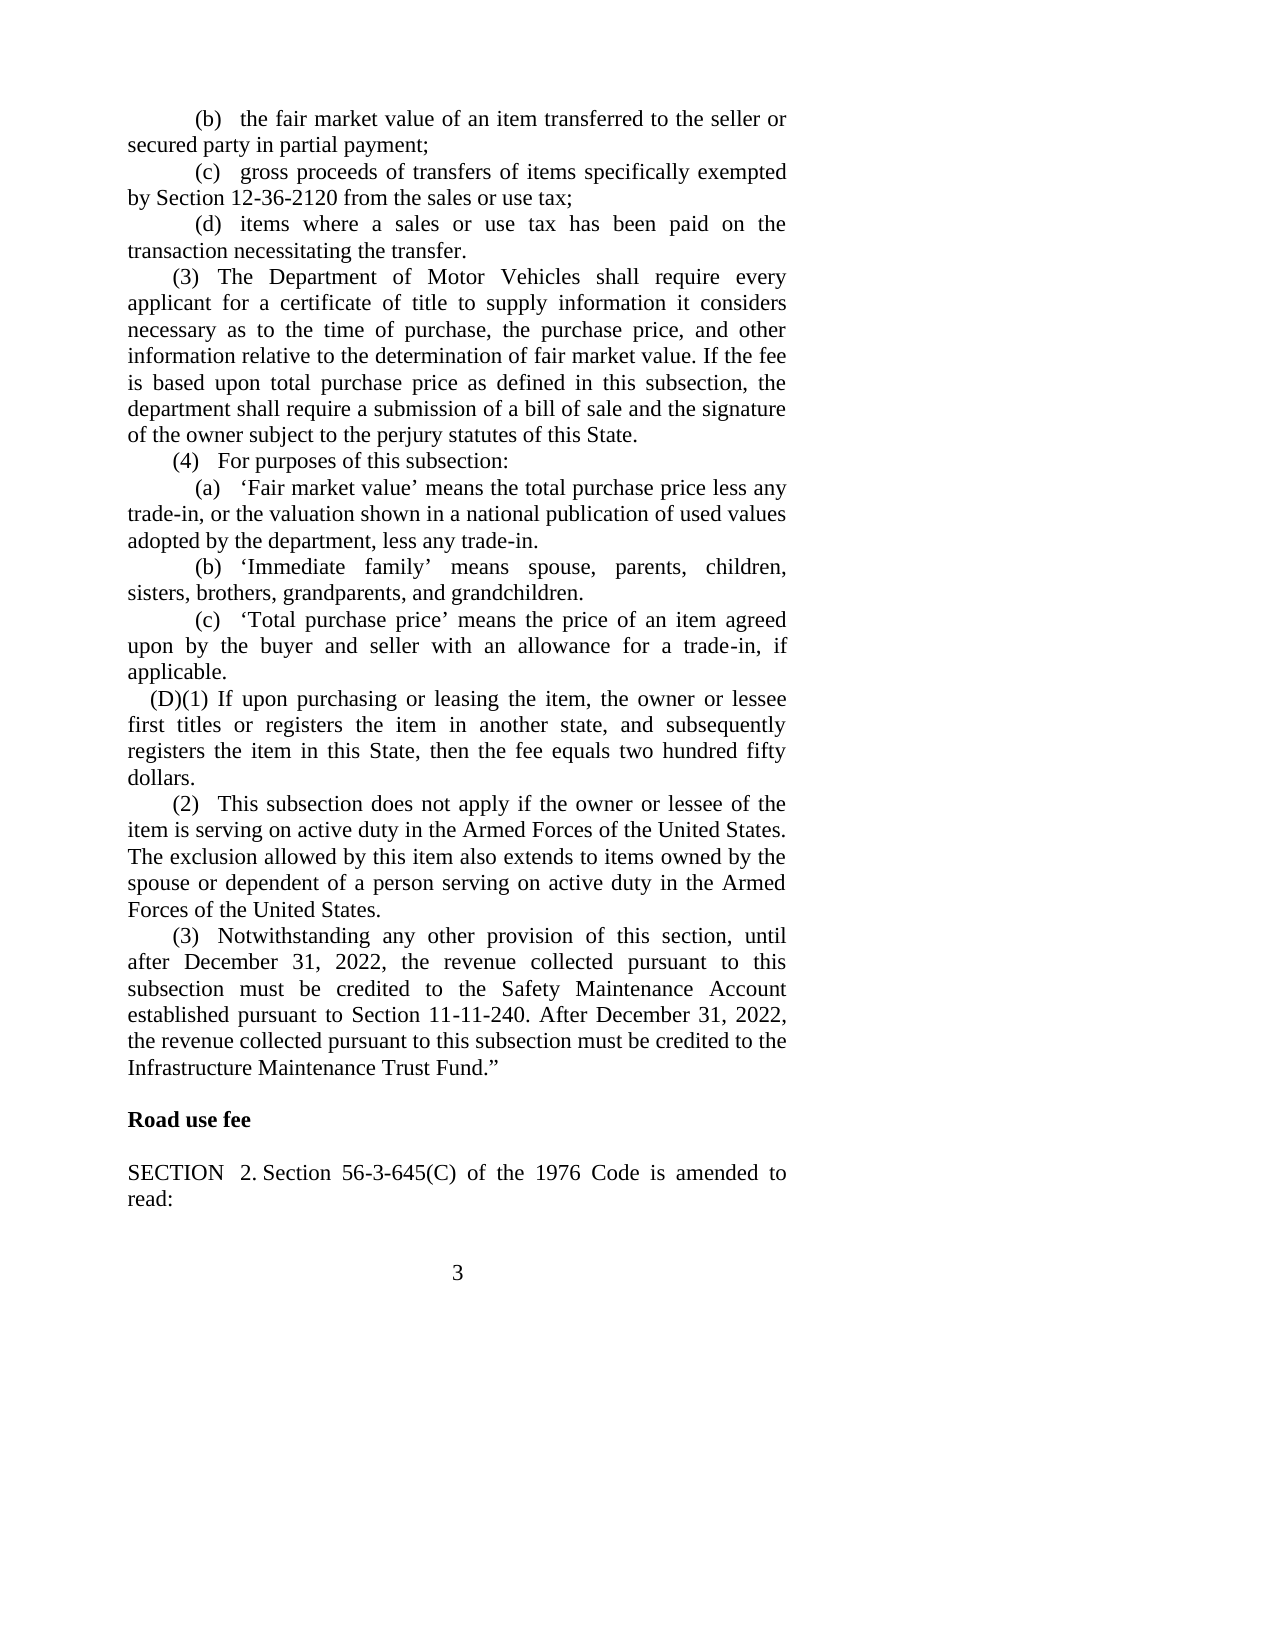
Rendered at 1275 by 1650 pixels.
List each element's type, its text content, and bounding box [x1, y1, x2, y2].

text (D)(1) If upon purchasing or leasing the item, the owner or lessee first titles or registers the item in another state, and subsequently registers the item in this State, then the fee equals two hundred fifty dollars. [127, 685, 787, 790]
text (c) ‘Total purchase price’ means the price of an item agreed upon by the buyer and seller with an allowance for a trade-in, if applicable. [127, 606, 787, 685]
text (d) items where a sales or use tax has been paid on the transaction necessitating the transfer. [127, 210, 787, 263]
text SECTION 2. Section 56-3-645(C) of the 1976 Code is amended to read: [127, 1159, 787, 1212]
text (3) The Department of Motor Vehicles shall require every applicant for a certificate of title to supply information it considers necessary as to the time of purchase, the purchase price, and other information relative to the determination of fair market value. If the fee is based upon total purchase price as defined in this subsection, the department shall require a submission of a bill of sale and the signature of the owner subject to the perjury statutes of this State. [127, 263, 787, 448]
text (c) gross proceeds of transfers of items specifically exempted by Section 12-36-2120 from the sales or use tax; [127, 158, 787, 210]
text (4) For purposes of this subsection: [127, 448, 787, 474]
text (b) the fair market value of an item transferred to the seller or secured party in partial payment; [127, 105, 787, 158]
text Road use fee [127, 1106, 787, 1133]
text (3) Notwithstanding any other provision of this section, until after December 31, 2022, the revenue collected pursuant to this subsection must be credited to the Safety Maintenance Account established pursuant to Section 11-11-240. After December 31, 2022, the revenue collected pursuant to this subsection must be credited to the Infrastructure Maintenance Trust Fund.” [127, 922, 787, 1080]
text (b) ‘Immediate family’ means spouse, parents, children, sisters, brothers, grandparents, and grandchildren. [127, 553, 787, 606]
text (a) ‘Fair market value’ means the total purchase price less any trade-in, or the valuation shown in a national publication of used values adopted by the department, less any trade-in. [127, 474, 787, 553]
text (2) This subsection does not apply if the owner or lessee of the item is serving on active duty in the Armed Forces of the United States. The exclusion allowed by this item also extends to items owned by the spouse or dependent of a person serving on active duty in the Armed Forces of the United States. [127, 790, 787, 922]
